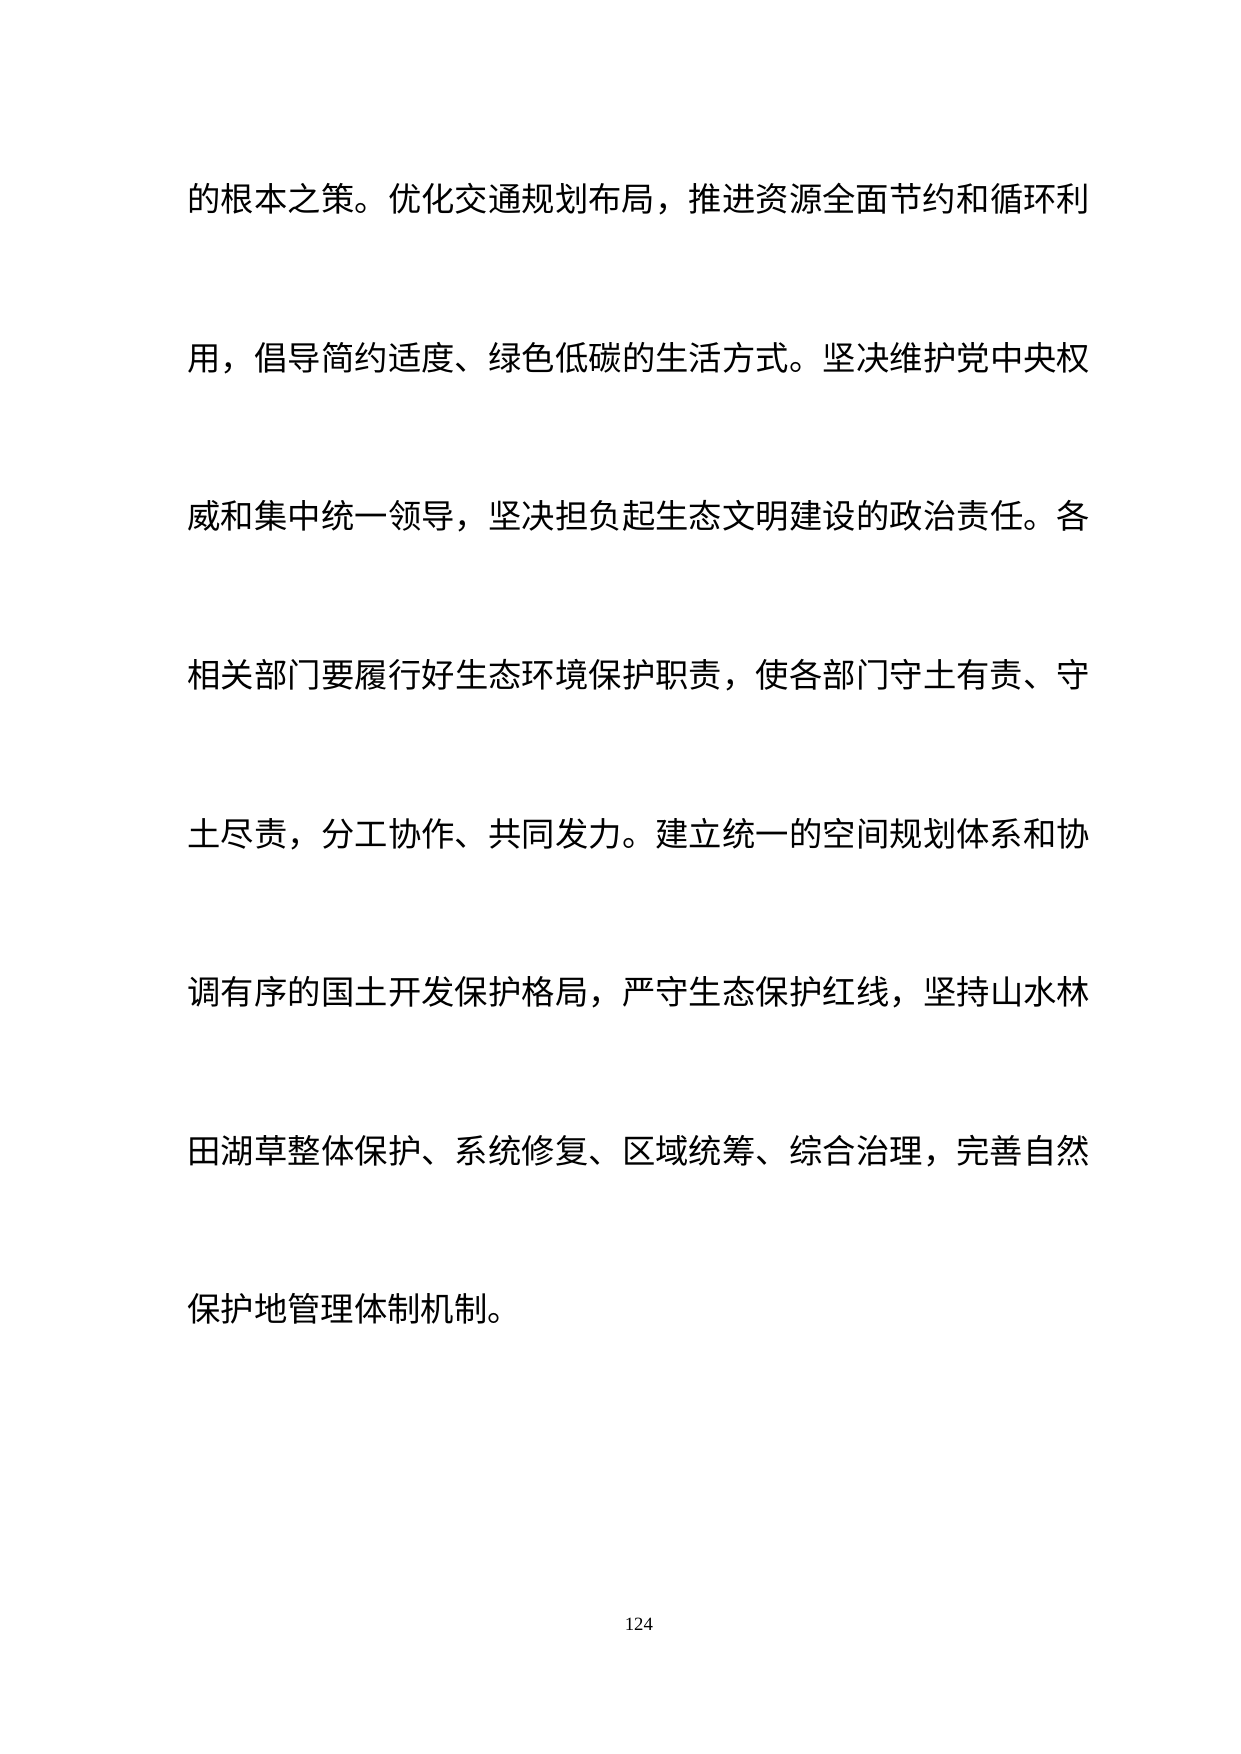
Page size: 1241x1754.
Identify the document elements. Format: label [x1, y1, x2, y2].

text [187, 152, 1090, 1352]
